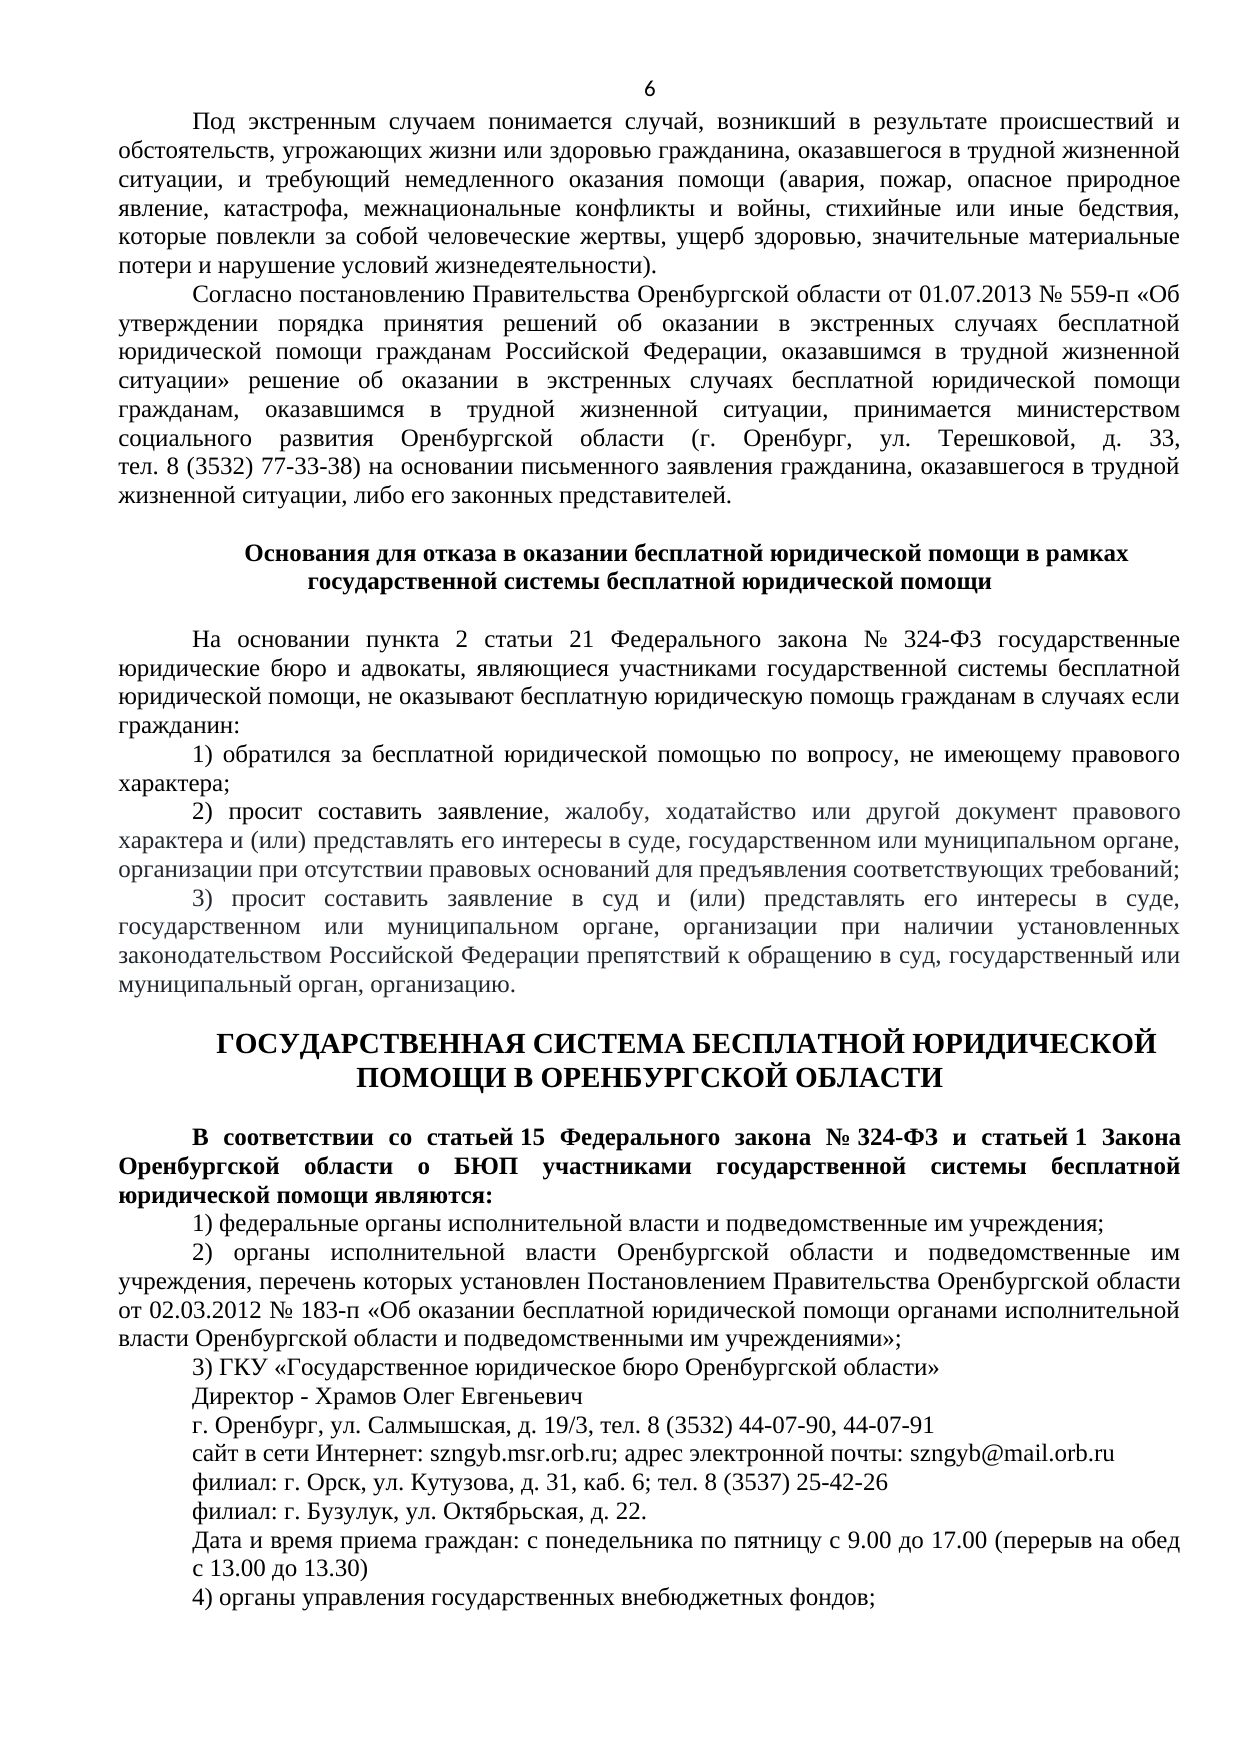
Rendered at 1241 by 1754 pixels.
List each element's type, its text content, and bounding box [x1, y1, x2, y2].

text филиал: г. Бузулук, ул. Октябрьская, д. 22. [118, 1496, 1181, 1525]
text 2) просит составить заявление, жалобу, ходатайство или другой документ правового характера и (или) представлять его интересы в суде, государственном или муниципальном органе, организации при отсутствии правовых оснований для предъявления соответствующих требований; [118, 796, 1181, 883]
text Согласно постановлению Правительства Оренбургской области от 01.07.2013 № 559-п «Об утверждении порядка принятия решений об оказании в экстренных случаях бесплатной юридической помощи гражданам Российской Федерации, оказавшимся в трудной жизненной ситуации» решение об оказании в экстренных случаях бесплатной юридической помощи гражданам, оказавшимся в трудной жизненной ситуации, принимается министерством социального развития Оренбургской области (г. Оренбург, ул. Терешковой, д. 33, тел. 8 (3532) 77-33-38) на основании письменного заявления гражданина, оказавшегося в трудной жизненной ситуации, либо его законных представителей. [118, 279, 1181, 509]
text г. Оренбург, ул. Салмышская, д. 19/3, тел. 8 (3532) 44-07-90, 44-07-91 [118, 1410, 1181, 1438]
text 1) федеральные органы исполнительной власти и подведомственные им учреждения; [118, 1208, 1181, 1237]
text 3) просит составить заявление в суд и (или) представлять его интересы в суде, государственном или муниципальном органе, организации при наличии установленных законодательством Российской Федерации препятствий к обращению в суд, государственный или муниципальный орган, организацию. [118, 883, 1181, 998]
text 4) органы управления государственных внебюджетных фондов; [118, 1582, 1181, 1611]
text 3) ГКУ «Государственное юридическое бюро Оренбургской области» [118, 1352, 1181, 1381]
text Дата и время приема граждан: с понедельника по пятницу с 9.00 до 17.00 (перерыв на обед с 13.00 до 13.30) [192, 1525, 1181, 1582]
text Основания для отказа в оказании бесплатной юридической помощи в рамках государственной системы бесплатной юридической помощи [118, 538, 1181, 595]
text В соответствии со статьей 15 Федерального закона № 324-ФЗ и статьей 1 Закона Оренбургской области о БЮП участниками государственной системы бесплатной юридической помощи являются: [118, 1122, 1181, 1208]
text Директор - Храмов Олег Евгеньевич [118, 1381, 1181, 1410]
text 2) органы исполнительной власти Оренбургской области и подведомственные им учреждения, перечень которых установлен Постановлением Правительства Оренбургской области от 02.03.2012 № 183-п «Об оказании бесплатной юридической помощи органами исполнительной власти Оренбургской области и подведомственными им учреждениями»; [118, 1237, 1181, 1352]
text На основании пункта 2 статьи 21 Федерального закона № 324-ФЗ государственные юридические бюро и адвокаты, являющиеся участниками государственной системы бесплатной юридической помощи, не оказывают бесплатную юридическую помощь гражданам в случаях если гражданин: [118, 624, 1181, 739]
text филиал: г. Орск, ул. Кутузова, д. 31, каб. 6; тел. 8 (3537) 25-42-26 [118, 1467, 1181, 1496]
text Под экстренным случаем понимается случай, возникший в результате происшествий и обстоятельств, угрожающих жизни или здоровью гражданина, оказавшегося в трудной жизненной ситуации, и требующий немедленного оказания помощи (авария, пожар, опасное природное явление, катастрофа, межнациональные конфликты и войны, стихийные или иные бедствия, которые повлекли за собой человеческие жертвы, ущерб здоровью, значительные материальные потери и нарушение условий жизнедеятельности). [118, 106, 1181, 279]
text ГОСУДАРСТВЕННАЯ СИСТЕМА БЕСПЛАТНОЙ ЮРИДИЧЕСКОЙ ПОМОЩИ В ОРЕНБУРГСКОЙ ОБЛАСТИ [118, 1026, 1181, 1093]
text 1) обратился за бесплатной юридической помощью по вопросу, не имеющему правового характера; [118, 739, 1181, 796]
text сайт в сети Интернет: szngyb.msr.orb.ru; адрес электронной почты: szngyb@mail.orb.ru [118, 1438, 1181, 1467]
